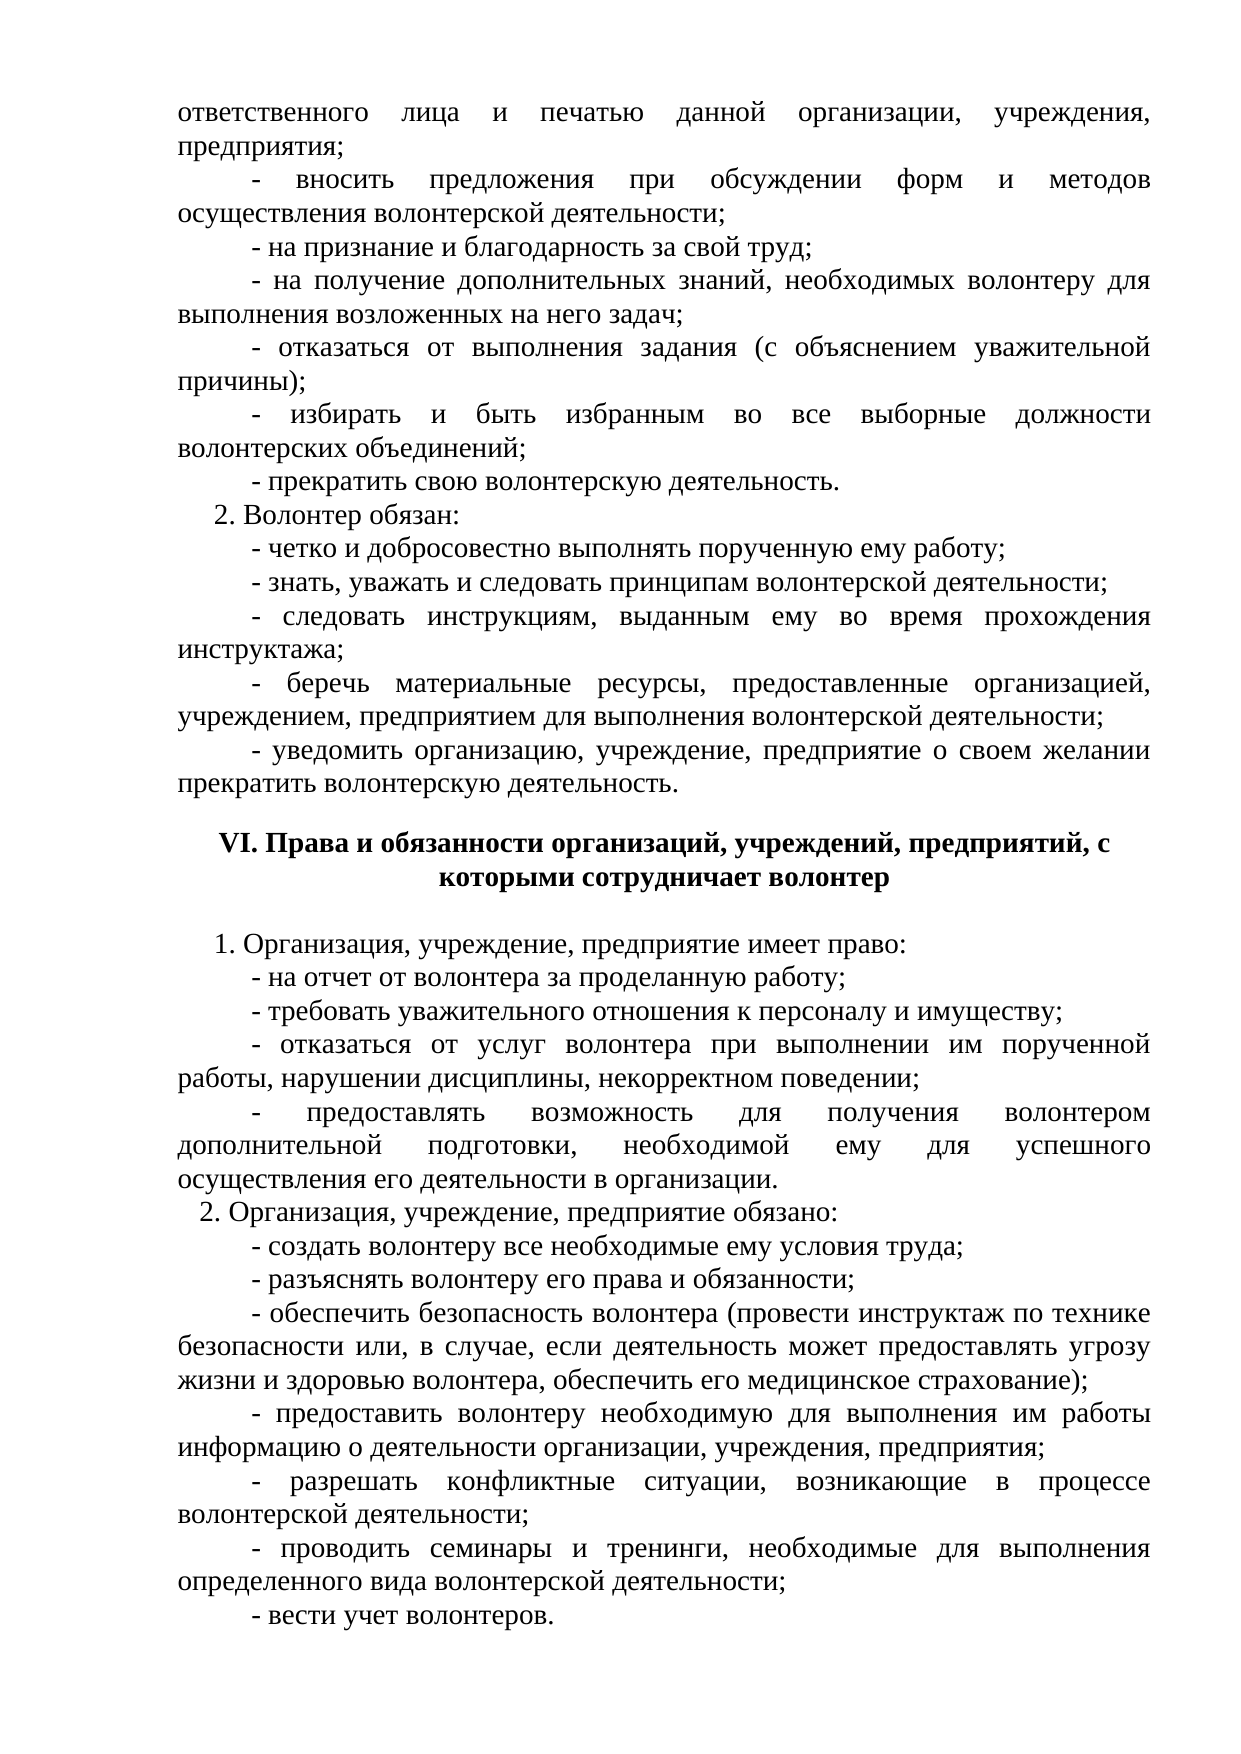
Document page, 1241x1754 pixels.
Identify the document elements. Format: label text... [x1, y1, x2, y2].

text - проводить семинары и тренинги, необходимые для выполнения определенного вида волонтерской деятельности; [177, 1530, 1152, 1597]
text - требовать уважительного отношения к персоналу и имуществу; [177, 993, 1152, 1027]
text - отказаться от выполнения задания (с объяснением уважительной причины); [177, 329, 1152, 396]
text - знать, уважать и следовать принципам волонтерской деятельности; [177, 564, 1152, 598]
text - прекратить свою волонтерскую деятельность. [177, 463, 1152, 497]
text - избирать и быть избранным во все выборные должности волонтерских объединений; [177, 396, 1152, 463]
text - на отчет от волонтера за проделанную работу; [177, 959, 1152, 993]
text 2. Организация, учреждение, предприятие обязано: [177, 1194, 1152, 1228]
text - предоставить волонтеру необходимую для выполнения им работы информацию о деятельности организации, учреждения, предприятия; [177, 1396, 1152, 1463]
text VI. Права и обязанности организаций, учреждений, предприятий, с которыми сотрудничает волонтер [177, 825, 1152, 892]
text - вносить предложения при обсуждении форм и методов осуществления волонтерской деятельности; [177, 162, 1152, 229]
text - обеспечить безопасность волонтера (провести инструктаж по технике безопасности или, в случае, если деятельность может предоставлять угрозу жизни и здоровью волонтера, обеспечить его медицинское страхование); [177, 1295, 1152, 1396]
text - беречь материальные ресурсы, предоставленные организацией, учреждением, предприятием для выполнения волонтерской деятельности; [177, 665, 1152, 732]
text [177, 94, 1152, 162]
text - четко и добросовестно выполнять порученную ему работу; [177, 531, 1152, 564]
text - вести учет волонтеров. [177, 1597, 1152, 1630]
text - разрешать конфликтные ситуации, возникающие в процессе волонтерской деятельности; [177, 1463, 1152, 1530]
text - следовать инструкциям, выданным ему во время прохождения инструктажа; [177, 598, 1152, 665]
text - разъяснять волонтеру его права и обязанности; [177, 1261, 1152, 1295]
text 1. Организация, учреждение, предприятие имеет право: [177, 926, 1152, 959]
text 2. Волонтер обязан: [177, 497, 1152, 531]
text - создать волонтеру все необходимые ему условия труда; [177, 1228, 1152, 1261]
text - отказаться от услуг волонтера при выполнении им порученной работы, нарушении дисциплины, некорректном поведении; [177, 1027, 1152, 1094]
text - на признание и благодарность за свой труд; [177, 229, 1152, 262]
text - на получение дополнительных знаний, необходимых волонтеру для выполнения возложенных на него задач; [177, 262, 1152, 329]
text - предоставлять возможность для получения волонтером дополнительной подготовки, необходимой ему для успешного осуществления его деятельности в организации. [177, 1094, 1152, 1194]
text - уведомить организацию, учреждение, предприятие о своем желании прекратить волонтерскую деятельность. [177, 732, 1152, 799]
